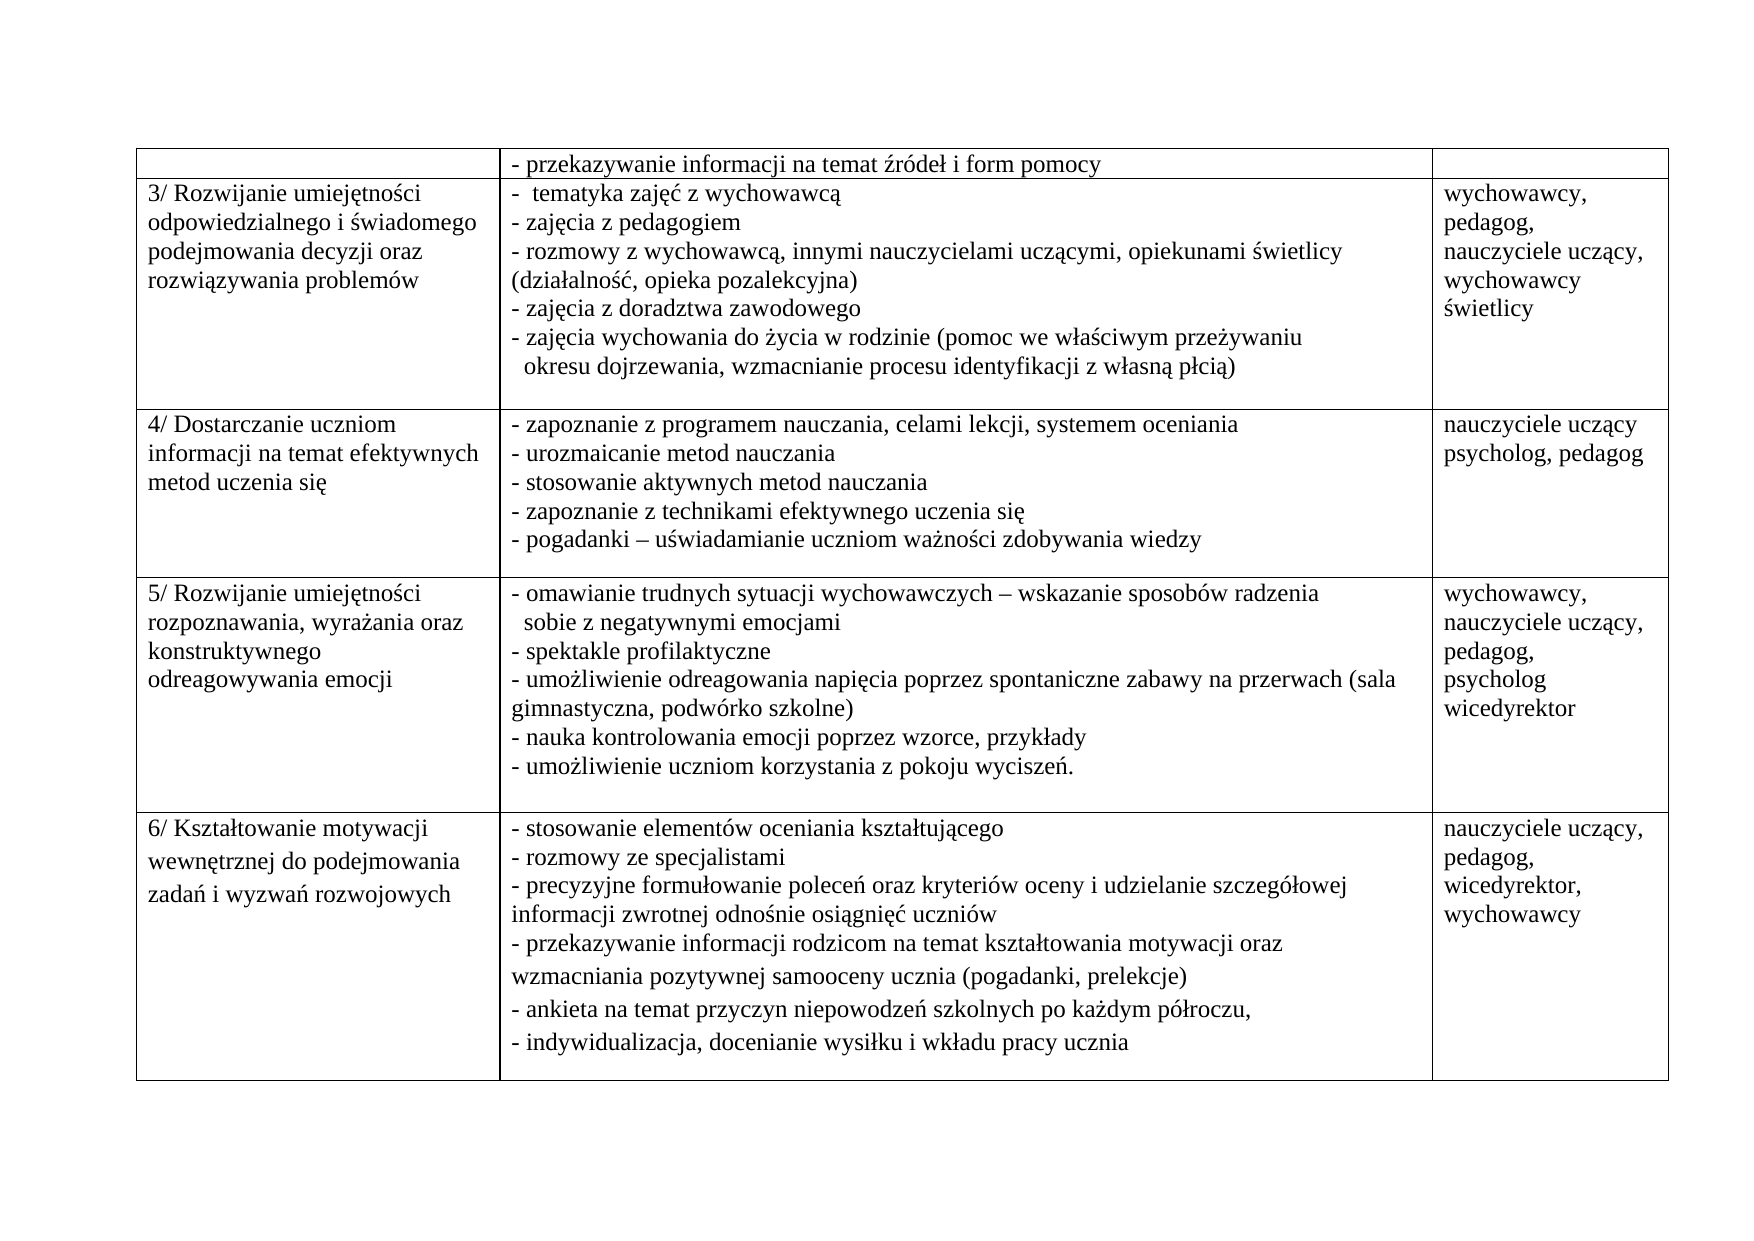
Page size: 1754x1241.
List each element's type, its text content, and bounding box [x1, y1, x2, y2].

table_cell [1433, 149, 1668, 177]
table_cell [137, 149, 499, 177]
table_cell - zapoznanie z programem nauczania, celami lekcji, systemem oceniania - urozmaicanie metod nauczania - stosowanie aktywnych metod nauczania - zapoznanie z technikami efektywnego uczenia się - pogadanki – uświadamianie uczniom ważności zdobywania wiedzy [501, 410, 1432, 577]
table_cell - tematyka zajęć z wychowawcą - zajęcia z pedagogiem - rozmowy z wychowawcą, innymi nauczycielami uczącymi, opiekunami świetlicy (działalność, opieka pozalekcyjna) - zajęcia z doradztwa zawodowego - zajęcia wychowania do życia w rodzinie (pomoc we właściwym przeżywaniu okresu dojrzewania, wzmacnianie procesu identyfikacji z własną płcią) [501, 179, 1432, 408]
table_cell 6/ Kształtowanie motywacji wewnętrznej do podejmowania zadań i wyzwań rozwojowych [137, 813, 499, 1080]
table_cell 3/ Rozwijanie umiejętności odpowiedzialnego i świadomego podejmowania decyzji oraz rozwiązywania problemów [137, 179, 499, 408]
table_cell 5/ Rozwijanie umiejętności rozpoznawania, wyrażania oraz konstruktywnego odreagowywania emocji [137, 578, 499, 812]
table_cell wychowawcy, pedagog, nauczyciele uczący, wychowawcy świetlicy [1433, 179, 1668, 408]
table_cell nauczyciele uczący, pedagog, wicedyrektor, wychowawcy [1433, 813, 1668, 1080]
table_cell nauczyciele uczący psycholog, pedagog [1433, 410, 1668, 577]
table_cell wychowawcy, nauczyciele uczący, pedagog, psycholog wicedyrektor [1433, 578, 1668, 812]
table_cell - omawianie trudnych sytuacji wychowawczych – wskazanie sposobów radzenia sobie z negatywnymi emocjami - spektakle profilaktyczne - umożliwienie odreagowania napięcia poprzez spontaniczne zabawy na przerwach (sala gimnastyczna, podwórko szkolne) - nauka kontrolowania emocji poprzez wzorce, przykłady - umożliwienie uczniom korzystania z pokoju wyciszeń. [501, 578, 1432, 812]
table_cell - stosowanie elementów oceniania kształtującego - rozmowy ze specjalistami - precyzyjne formułowanie poleceń oraz kryteriów oceny i udzielanie szczegółowej informacji zwrotnej odnośnie osiągnięć uczniów - przekazywanie informacji rodzicom na temat kształtowania motywacji oraz wzmacniania pozytywnej samooceny ucznia (pogadanki, prelekcje) - ankieta na temat przyczyn niepowodzeń szkolnych po każdym półroczu, - indywidualizacja, docenianie wysiłku i wkładu pracy ucznia [501, 813, 1432, 1080]
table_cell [501, 149, 1432, 177]
table_cell 4/ Dostarczanie uczniom informacji na temat efektywnych metod uczenia się [137, 410, 499, 577]
